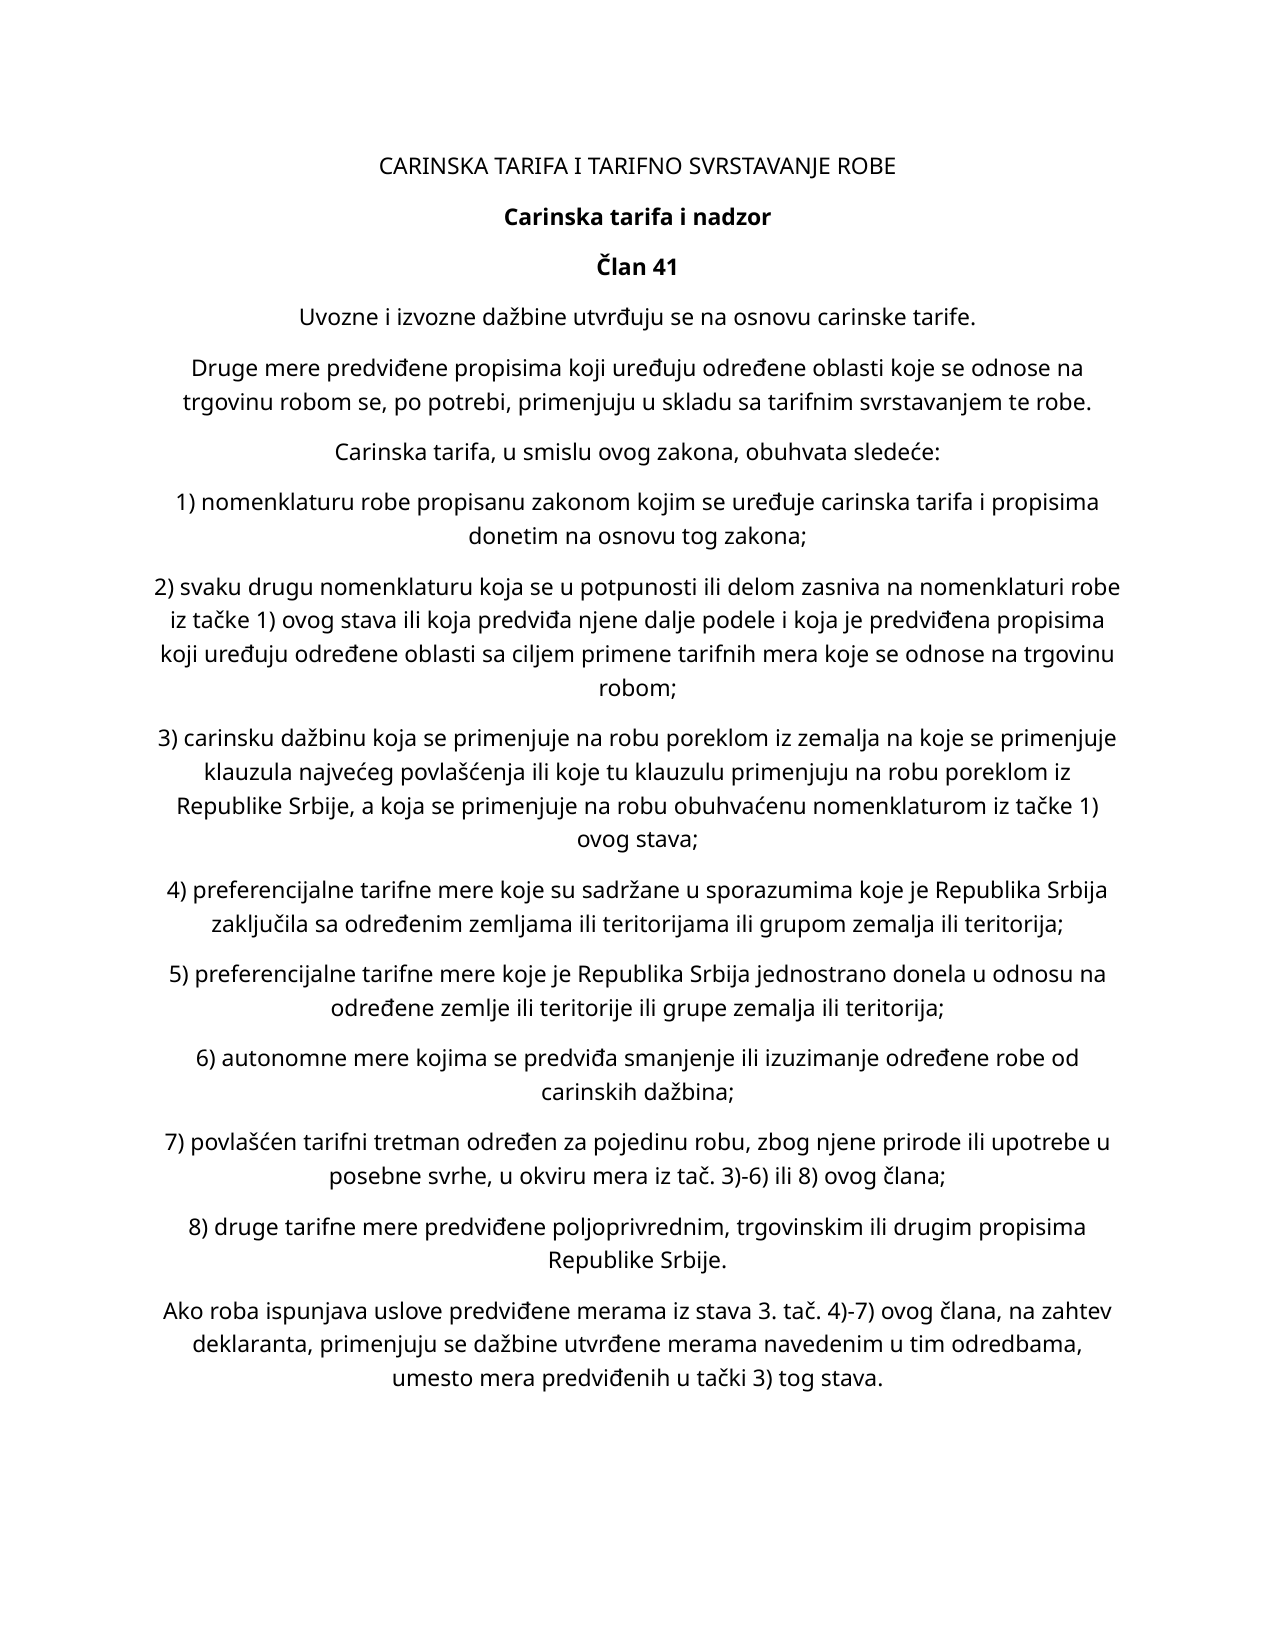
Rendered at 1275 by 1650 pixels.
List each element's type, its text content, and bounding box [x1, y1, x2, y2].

text 7) povlašćen tarifni tretman određen za pojedinu robu, zbog njene prirode ili upotrebe u posebne svrhe, u okviru mera iz tač. 3)-6) ili 8) ovog člana; [150, 1126, 1125, 1191]
text Ako roba ispunjava uslove predviđene merama iz stava 3. tač. 4)-7) ovog člana, na zahtev deklaranta, primenjuju se dažbine utvrđene merama navedenim u tim odredbama, umesto mera predviđenih u tački 3) tog stava. [150, 1294, 1125, 1393]
text Carinska tarifa i nadzor [150, 200, 1125, 232]
text Član 41 [150, 251, 1125, 282]
text 5) preferencijalne tarifne mere koje je Republika Srbija jednostrano donela u odnosu na određene zemlje ili teritorije ili grupe zemalja ili teritorija; [150, 958, 1125, 1023]
text 6) autonomne mere kojima se predviđa smanjenje ili izuzimanje određene robe od carinskih dažbina; [150, 1042, 1125, 1107]
text Carinska tarifa, u smislu ovog zakona, obuhvata sledeće: [150, 436, 1125, 467]
text 1) nomenklaturu robe propisanu zakonom kojim se uređuje carinska tarifa i propisima donetim na osnovu tog zakona; [150, 486, 1125, 551]
text 8) druge tarifne mere predviđene poljoprivrednim, trgovinskim ili drugim propisima Republike Srbije. [150, 1210, 1125, 1275]
text 4) preferencijalne tarifne mere koje su sadržane u sporazumima koje je Republika Srbija zaključila sa određenim zemljama ili teritorijama ili grupom zemalja ili teritorija; [150, 874, 1125, 939]
text 2) svaku drugu nomenklaturu koja se u potpunosti ili delom zasniva na nomenklaturi robe iz tačke 1) ovog stava ili koja predviđa njene dalje podele i koja je predviđena propisima koji uređuju određene oblasti sa ciljem primene tarifnih mera koje se odnose na trgovinu robom; [150, 570, 1125, 703]
text 3) carinsku dažbinu koja se primenjuje na robu poreklom iz zemalja na koje se primenjuje klauzula najvećeg povlašćenja ili koje tu klauzulu primenjuju na robu poreklom iz Republike Srbije, a koja se primenjuje na robu obuhvaćenu nomenklaturom iz tačke 1) ovog stava; [150, 722, 1125, 854]
text Druge mere predviđene propisima koji uređuju određene oblasti koje se odnose na trgovinu robom se, po potrebi, primenjuju u skladu sa tarifnim svrstavanjem te robe. [150, 352, 1125, 417]
text Uvozne i izvozne dažbine utvrđuju se na osnovu carinske tarife. [150, 301, 1125, 332]
text CARINSKA TARIFA I TARIFNO SVRSTAVANJE ROBE [150, 150, 1125, 181]
